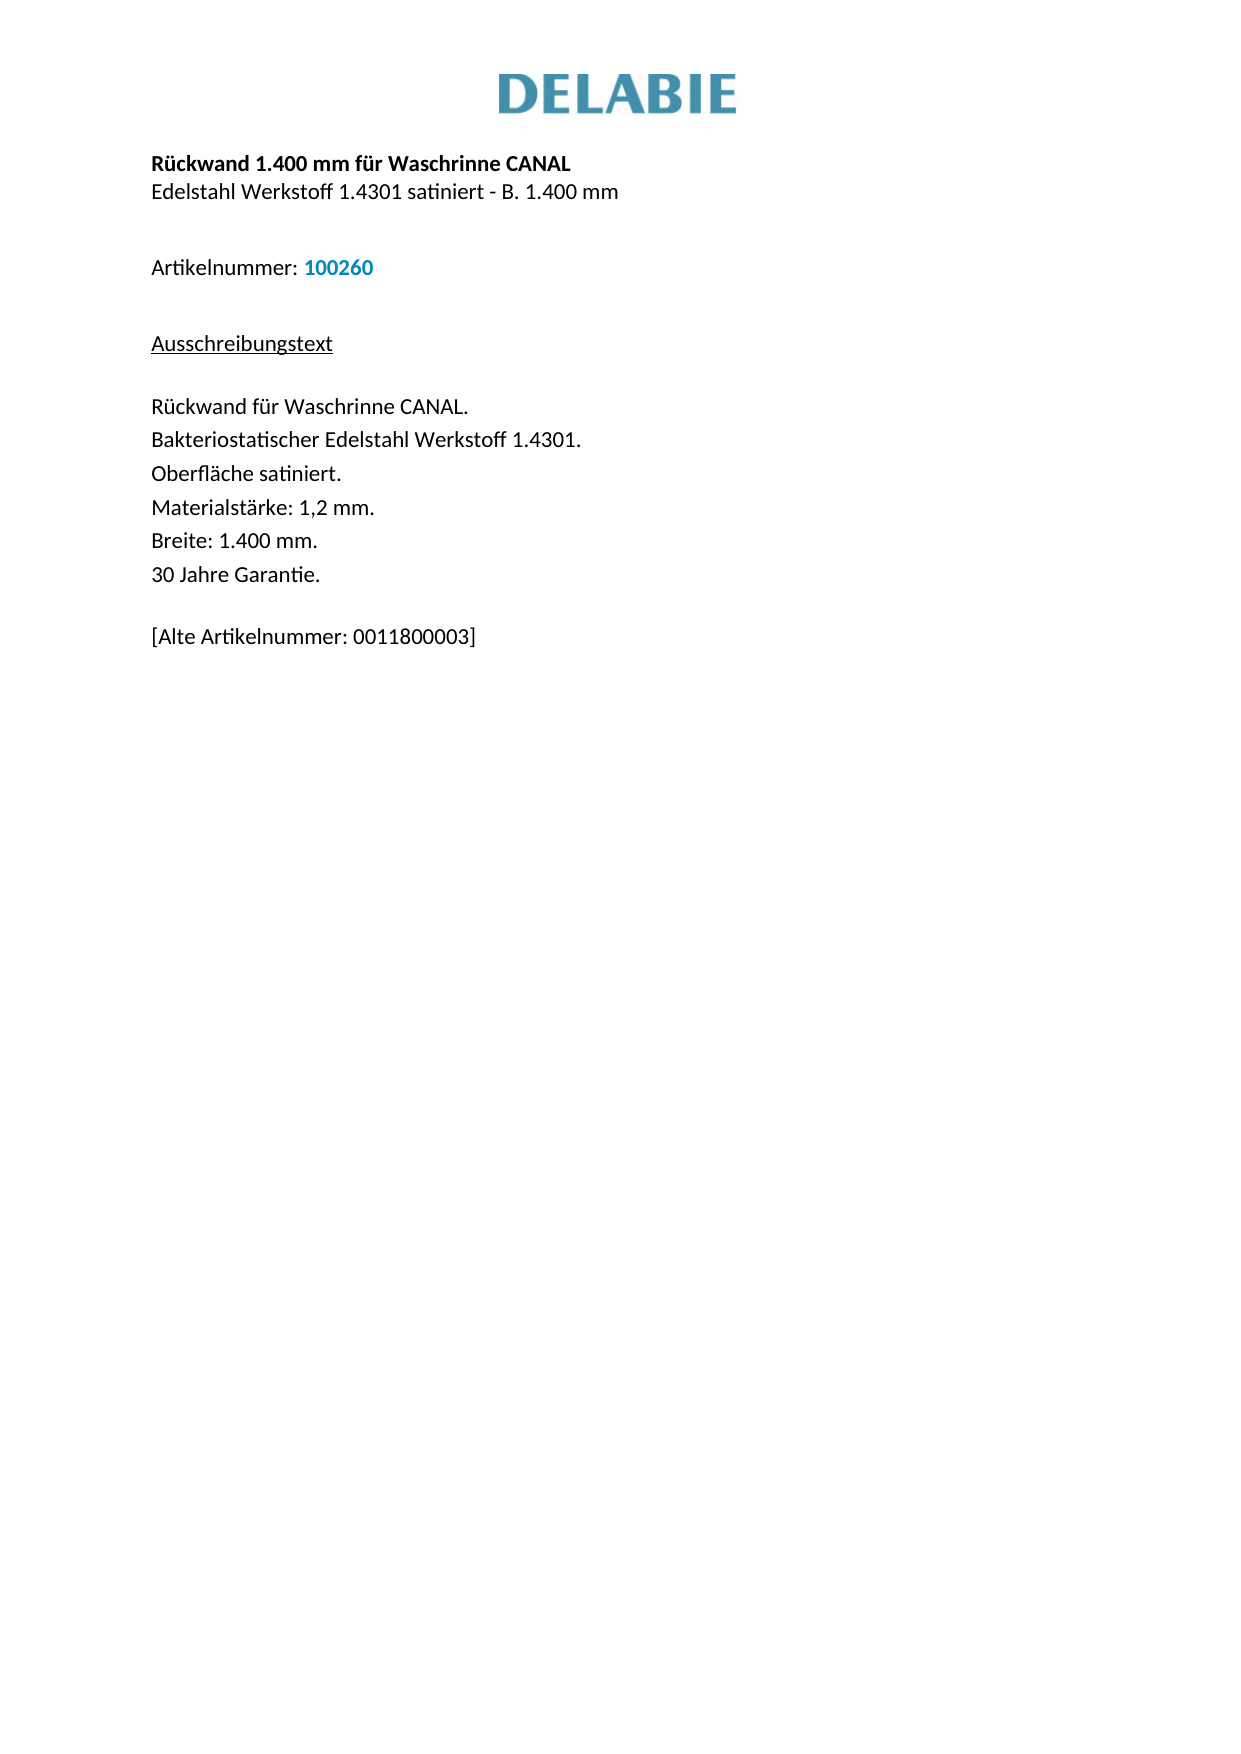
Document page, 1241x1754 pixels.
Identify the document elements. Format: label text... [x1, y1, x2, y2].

text 30 Jahre Garantie. [151, 560, 1084, 588]
text Rückwand 1.400 mm für Waschrinne CANAL [151, 149, 1084, 177]
text Oberfläche satiniert. [151, 459, 1084, 487]
text Bakteriostatischer Edelstahl Werkstoff 1.4301. [151, 426, 1084, 453]
text Materialstärke: 1,2 mm. [151, 493, 1084, 521]
text Edelstahl Werkstoff 1.4301 satiniert - B. 1.400 mm [151, 177, 1084, 205]
text Rückwand für Waschrinne CANAL. [151, 392, 1084, 420]
picture [497, 74, 738, 114]
text Breite: 1.400 mm. [151, 526, 1084, 554]
text [Alte Artikelnummer: 0011800003] [151, 622, 1084, 650]
text Ausschreibungstext [151, 329, 1084, 357]
text Artikelnummer: 100260 [151, 253, 1084, 281]
